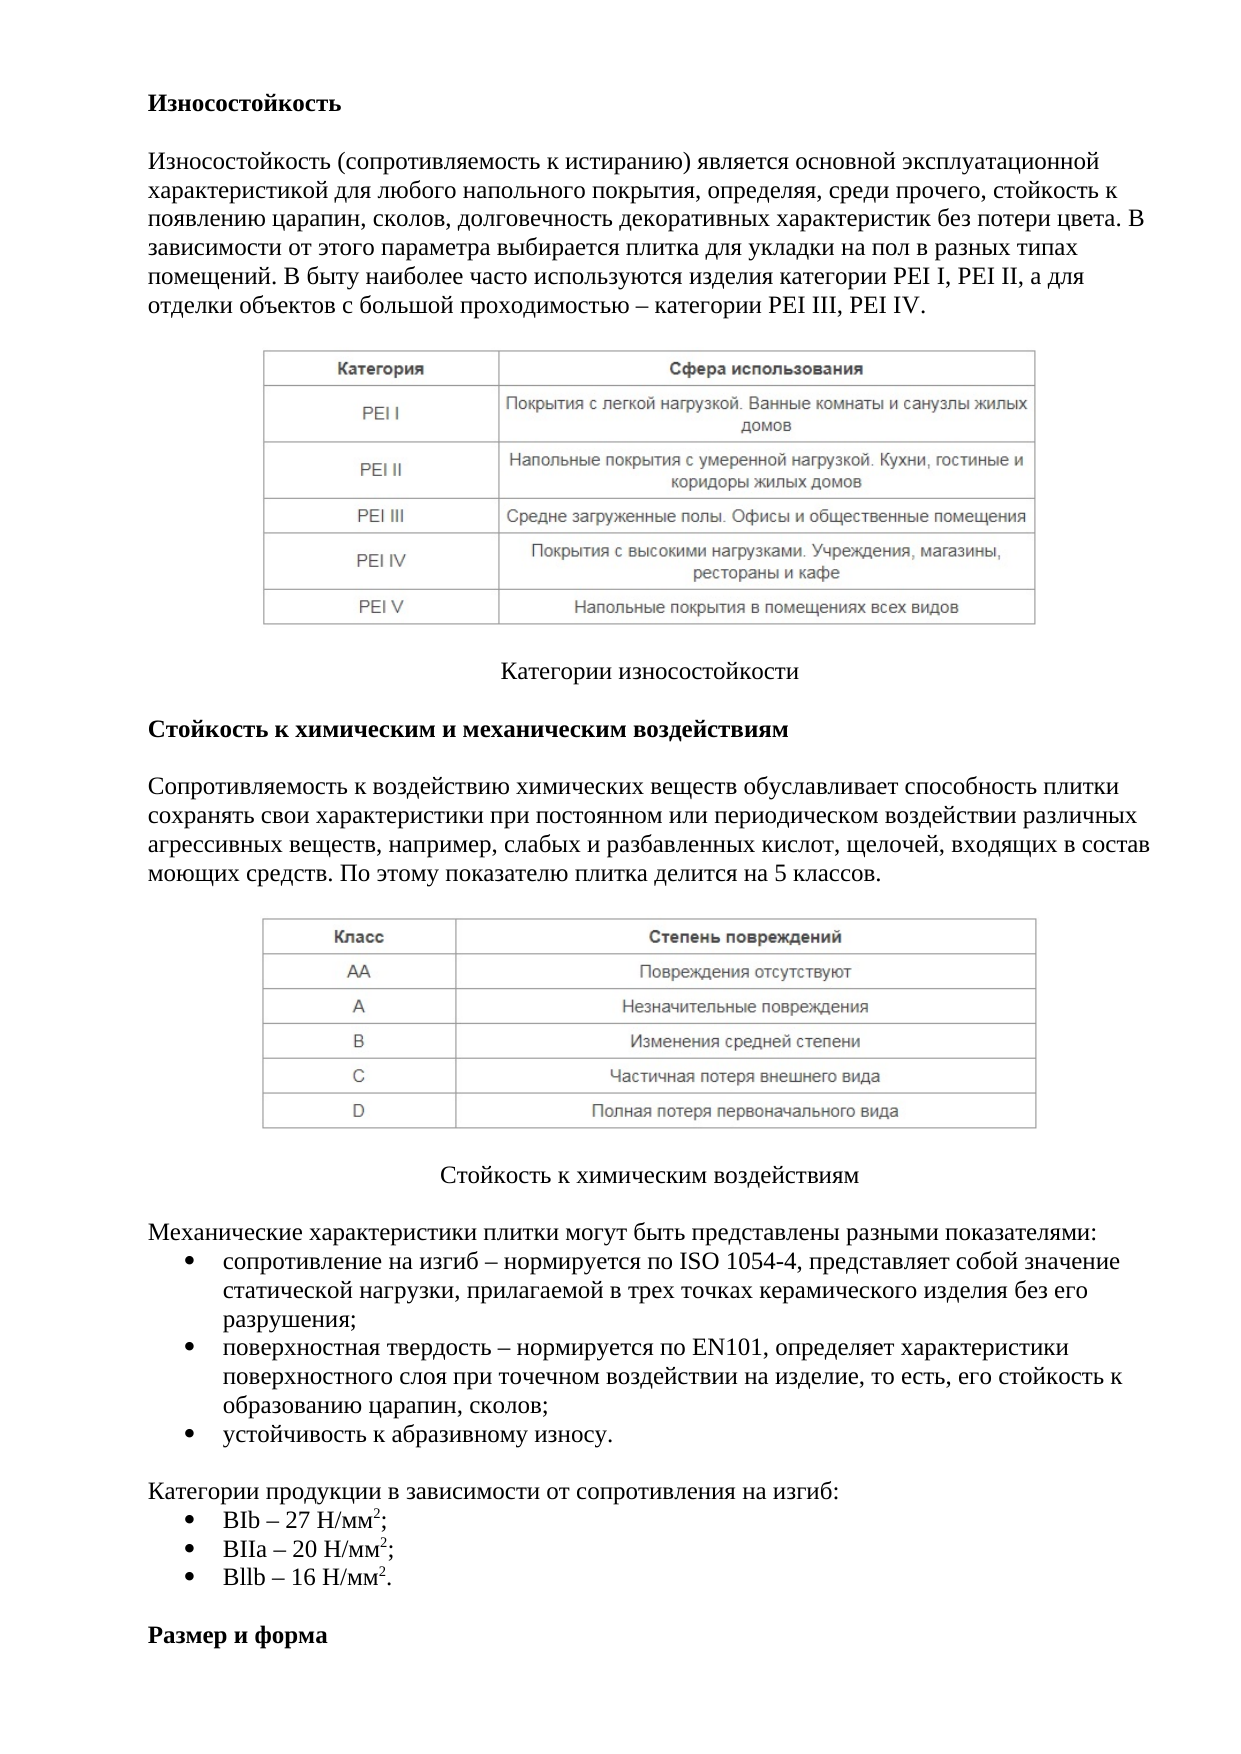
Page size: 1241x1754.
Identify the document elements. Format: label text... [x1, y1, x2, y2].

text Размер и форма [148, 1620, 1152, 1649]
text Механические характеристики плитки могут быть представлены разными показателями: [148, 1217, 1152, 1246]
list устойчивость к абразивному износу. [185, 1419, 1152, 1447]
list Bllb – 16 Н/мм2. [185, 1562, 1152, 1591]
list поверхностная твердость – нормируется по EN101, определяет характеристики поверхностного слоя при точечном воздействии на изделие, то есть, его стойкость к образованию царапин, сколов; [185, 1332, 1152, 1419]
text Износостойкость (сопротивляемость к истиранию) является основной эксплуатационной характеристикой для любого напольного покрытия, определяя, среди прочего, стойкость к появлению царапин, сколов, долговечность декоративных характеристик без потери цвета. В зависимости от этого параметра выбирается плитка для укладки на пол в разных типах помещений. В быту наиболее часто используются изделия категории PEI I, PEI II, а для отделки объектов с большой проходимостью – категории PEI III, PEI IV. [148, 146, 1152, 318]
picture [259, 915, 1040, 1132]
list сопротивление на изгиб – нормируется по ISO 1054-4, представляет собой значение статической нагрузки, прилагаемой в трех точках керамического изделия без его разрушения; [185, 1246, 1152, 1332]
text Категории износостойкости [148, 656, 1152, 685]
text Категории продукции в зависимости от сопротивления на изгиб: [148, 1476, 1152, 1505]
text Сопротивляемость к воздействию химических веществ обуславливает способность плитки сохранять свои характеристики при постоянном или периодическом воздействии различных агрессивных веществ, например, слабых и разбавленных кислот, щелочей, входящих в состав моющих средств. По этому показателю плитка делится на 5 классов. [148, 771, 1152, 886]
picture [261, 347, 1038, 628]
list BIb – 27 Н/мм2; [185, 1505, 1152, 1534]
list ВIIа – 20 Н/мм2; [185, 1534, 1152, 1562]
text Износостойкость [148, 88, 1152, 117]
text Стойкость к химическим и механическим воздействиям [148, 714, 1152, 743]
text Стойкость к химическим воздействиям [148, 1160, 1152, 1189]
